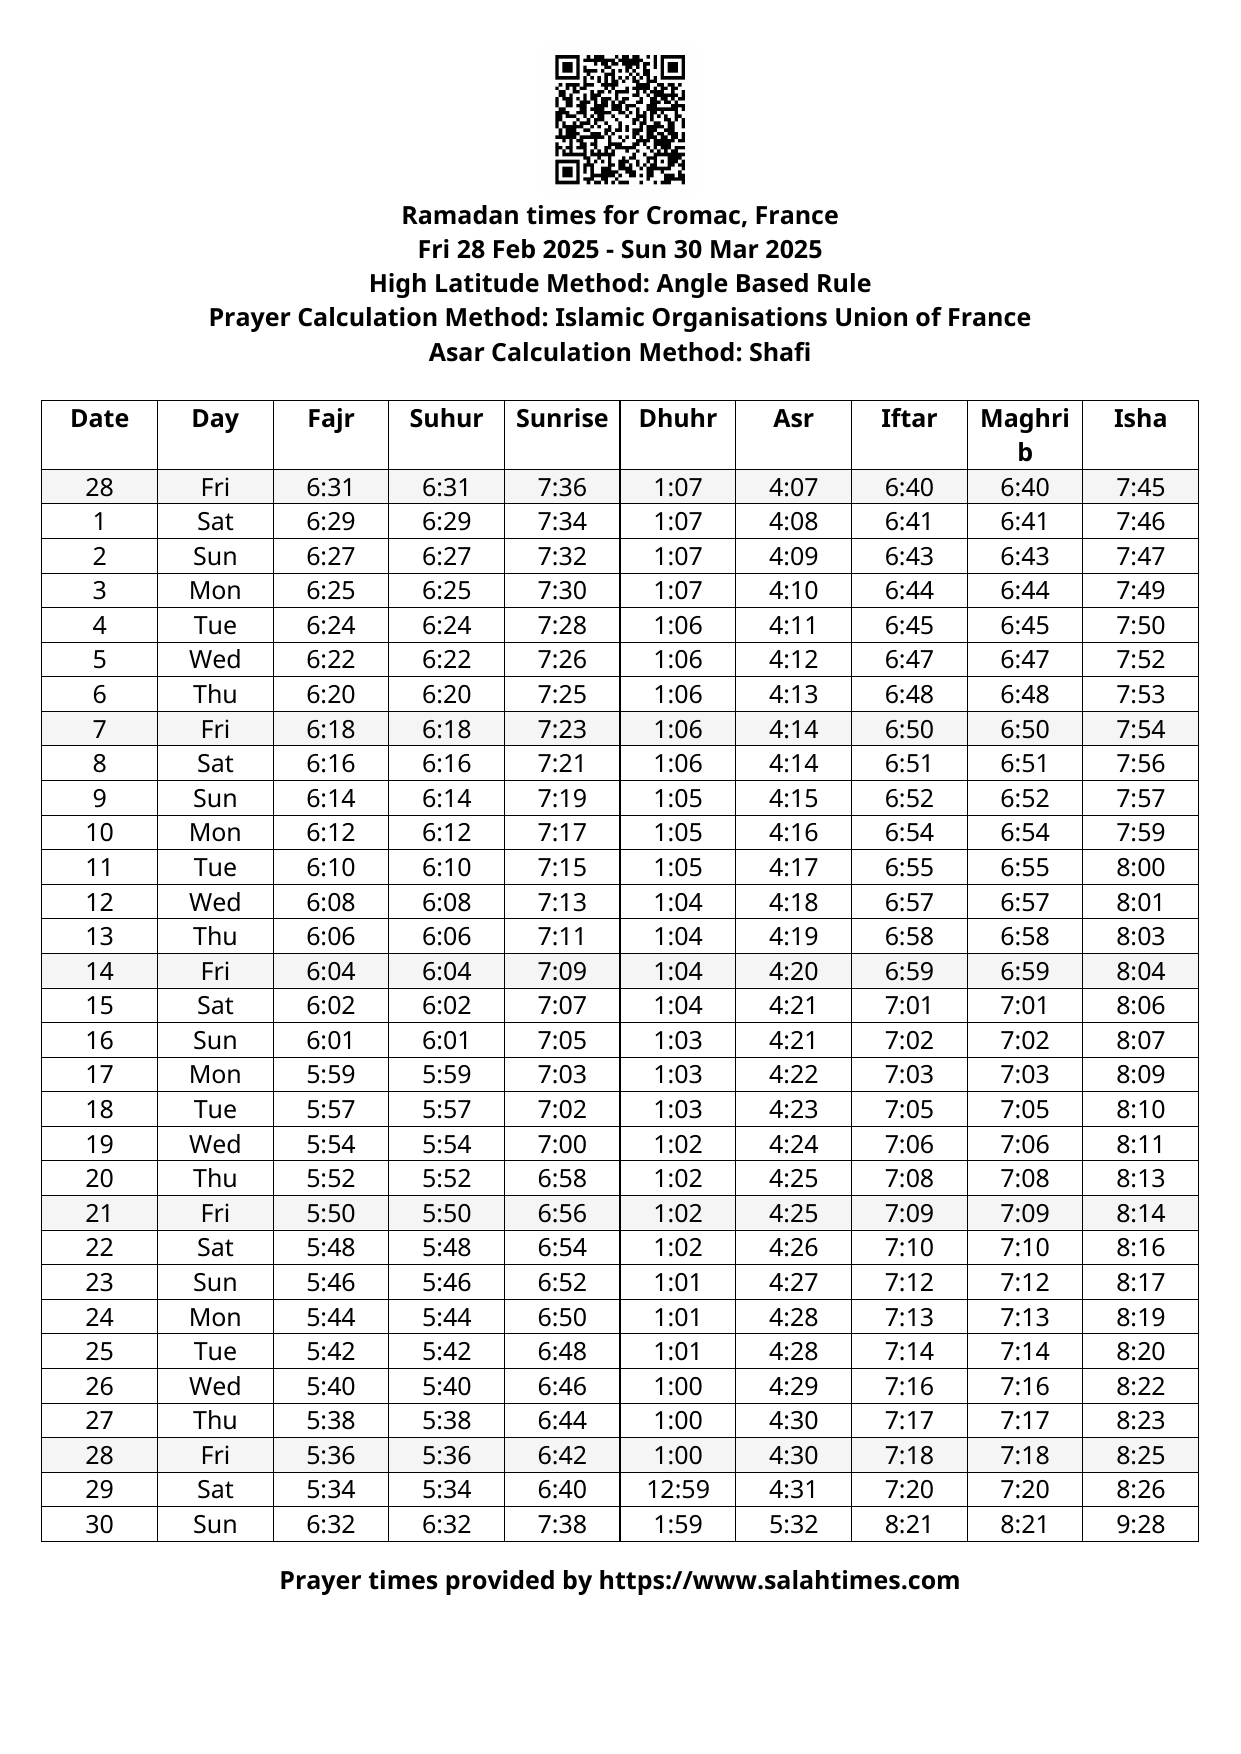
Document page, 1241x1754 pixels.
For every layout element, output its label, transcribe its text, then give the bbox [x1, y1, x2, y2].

table_cell 5:44 [274, 1300, 388, 1333]
table_cell 24 [42, 1300, 157, 1333]
table_cell 7:13 [505, 885, 619, 918]
table_cell 6:22 [274, 643, 388, 676]
table_cell 7:13 [968, 1300, 1082, 1333]
table_cell 6:06 [274, 919, 388, 953]
table_cell 7:18 [968, 1438, 1082, 1472]
table_cell 7:01 [852, 989, 967, 1022]
table_cell 5:34 [389, 1473, 504, 1506]
table_cell 8:22 [1083, 1369, 1198, 1402]
table_cell 6:46 [505, 1369, 619, 1402]
table_cell 7:23 [505, 712, 619, 745]
table_header Isha [1083, 401, 1198, 469]
table_cell 6:50 [968, 712, 1082, 745]
table_cell 4:28 [736, 1334, 851, 1368]
table_cell 9 [42, 781, 157, 814]
table_cell 4:25 [736, 1161, 851, 1195]
table_cell 6 [42, 677, 157, 711]
table_cell 4:10 [736, 574, 851, 607]
table_cell 4:28 [736, 1300, 851, 1333]
table_cell 6:40 [968, 470, 1082, 503]
table_cell 6:01 [274, 1023, 388, 1057]
table_cell 6:40 [852, 470, 967, 503]
table_cell Sun [158, 1507, 273, 1541]
table_cell 7:12 [852, 1265, 967, 1299]
table_cell 4:14 [736, 712, 851, 745]
table_cell 8 [42, 746, 157, 780]
table_cell 7:30 [505, 574, 619, 607]
table_cell 7:28 [505, 608, 619, 642]
table_cell 6:54 [505, 1231, 619, 1264]
table_cell 4:29 [736, 1369, 851, 1402]
table_cell 1:05 [621, 850, 735, 884]
table_cell 4:30 [736, 1438, 851, 1472]
table_cell 6:29 [389, 504, 504, 538]
table_cell 28 [42, 1438, 157, 1472]
table_cell 6:44 [852, 574, 967, 607]
table_cell 7:47 [1083, 539, 1198, 572]
table_cell 7:01 [968, 989, 1082, 1022]
table_cell 4:20 [736, 954, 851, 987]
table_cell 7:32 [505, 539, 619, 572]
table_header Sunrise [505, 401, 619, 469]
table_cell 7:21 [505, 746, 619, 780]
table_cell 4:08 [736, 504, 851, 538]
table_cell 10 [42, 816, 157, 849]
table_cell 7:52 [1083, 643, 1198, 676]
table_cell 6:58 [968, 919, 1082, 953]
table_cell 8:19 [1083, 1300, 1198, 1333]
table_cell 6:51 [968, 746, 1082, 780]
table_cell 6:22 [389, 643, 504, 676]
table_cell 6:18 [274, 712, 388, 745]
table_cell 21 [42, 1196, 157, 1229]
table_cell 1:06 [621, 608, 735, 642]
table_cell 6:41 [852, 504, 967, 538]
table_cell 1:07 [621, 504, 735, 538]
table_cell Mon [158, 574, 273, 607]
table_cell Fri [158, 712, 273, 745]
table_cell 1:06 [621, 712, 735, 745]
table_cell 8:10 [1083, 1092, 1198, 1126]
table_cell 7:17 [505, 816, 619, 849]
table_cell 7:20 [852, 1473, 967, 1506]
table_cell 7:02 [968, 1023, 1082, 1057]
table_cell 6:32 [274, 1507, 388, 1541]
table_cell 7:08 [852, 1161, 967, 1195]
table_cell 29 [42, 1473, 157, 1506]
table_cell 5:42 [274, 1334, 388, 1368]
table_cell 30 [42, 1507, 157, 1541]
text Prayer times provided by https://www.salahtimes.com [42, 1563, 1198, 1597]
table_cell 1:02 [621, 1161, 735, 1195]
table_cell 6:52 [852, 781, 967, 814]
table_cell 7:16 [852, 1369, 967, 1402]
table_cell 5:36 [274, 1438, 388, 1472]
table_cell Sat [158, 1473, 273, 1506]
table_cell 5:54 [389, 1127, 504, 1160]
table_header Iftar [852, 401, 967, 469]
table_cell 7:19 [505, 781, 619, 814]
table_cell 5:34 [274, 1473, 388, 1506]
table_cell 4:15 [736, 781, 851, 814]
table_cell 5:50 [274, 1196, 388, 1229]
table_cell 5:57 [274, 1092, 388, 1126]
table_cell 6:27 [389, 539, 504, 572]
table_cell 7:13 [852, 1300, 967, 1333]
table_cell 4:19 [736, 919, 851, 953]
table_cell 7:08 [968, 1161, 1082, 1195]
table_cell Thu [158, 919, 273, 953]
table_cell 23 [42, 1265, 157, 1299]
table_cell 6:51 [852, 746, 967, 780]
table_cell 17 [42, 1058, 157, 1091]
text Ramadan times for Cromac, France [42, 198, 1198, 232]
table_cell 7:25 [505, 677, 619, 711]
table_cell 13 [42, 919, 157, 953]
table_cell 1:01 [621, 1265, 735, 1299]
table_cell 5:52 [389, 1161, 504, 1195]
table_cell 7:05 [505, 1023, 619, 1057]
table_cell 6:10 [274, 850, 388, 884]
table_cell 5:48 [274, 1231, 388, 1264]
table_cell Fri [158, 470, 273, 503]
table_header Fajr [274, 401, 388, 469]
table_cell 6:16 [389, 746, 504, 780]
table_cell 6:27 [274, 539, 388, 572]
table_cell 6:12 [389, 816, 504, 849]
table_cell 6:06 [389, 919, 504, 953]
table_cell 1:59 [621, 1507, 735, 1541]
table_cell 6:04 [389, 954, 504, 987]
table_cell 12 [42, 885, 157, 918]
table_cell 7:02 [505, 1092, 619, 1126]
table_cell 6:48 [505, 1334, 619, 1368]
table_cell 7:34 [505, 504, 619, 538]
table_cell 1:03 [621, 1023, 735, 1057]
table_cell 8:25 [1083, 1438, 1198, 1472]
table_cell 7:46 [1083, 504, 1198, 538]
table_cell 6:24 [274, 608, 388, 642]
table_cell 1:02 [621, 1127, 735, 1160]
table_cell 7:00 [505, 1127, 619, 1160]
table_cell 7:09 [968, 1196, 1082, 1229]
table_cell 6:32 [389, 1507, 504, 1541]
table_cell 1 [42, 504, 157, 538]
table_cell 7:03 [852, 1058, 967, 1091]
table_cell 7:56 [1083, 746, 1198, 780]
table_cell 6:54 [852, 816, 967, 849]
table_cell 3 [42, 574, 157, 607]
table_cell 25 [42, 1334, 157, 1368]
table_cell Wed [158, 643, 273, 676]
table_cell 7:02 [852, 1023, 967, 1057]
table_cell 4:30 [736, 1404, 851, 1437]
table_cell Tue [158, 608, 273, 642]
table_cell 7:03 [505, 1058, 619, 1091]
table_cell 5:40 [274, 1369, 388, 1402]
table_cell 7:14 [968, 1334, 1082, 1368]
table_cell 7:05 [852, 1092, 967, 1126]
table_cell 6:58 [505, 1161, 619, 1195]
table_cell 7:10 [852, 1231, 967, 1264]
table_cell 4:09 [736, 539, 851, 572]
table_cell 7:16 [968, 1369, 1082, 1402]
text Prayer Calculation Method: Islamic Organisations Union of France [42, 300, 1198, 334]
table_header Maghrib [968, 401, 1082, 469]
table_cell 5:57 [389, 1092, 504, 1126]
table_cell Tue [158, 850, 273, 884]
table_cell Thu [158, 1404, 273, 1437]
table_cell 6:24 [389, 608, 504, 642]
table_cell 4:16 [736, 816, 851, 849]
table_cell 26 [42, 1369, 157, 1402]
table_cell 6:16 [274, 746, 388, 780]
table_cell Fri [158, 1438, 273, 1472]
table_cell 7:49 [1083, 574, 1198, 607]
table_cell 8:04 [1083, 954, 1198, 987]
table_cell 6:08 [274, 885, 388, 918]
table_cell 1:07 [621, 574, 735, 607]
table_cell 8:17 [1083, 1265, 1198, 1299]
table_cell 5:46 [274, 1265, 388, 1299]
table_header Suhur [389, 401, 504, 469]
table_cell 4:24 [736, 1127, 851, 1160]
table_cell 4:18 [736, 885, 851, 918]
table_cell 6:56 [505, 1196, 619, 1229]
table_cell 7:11 [505, 919, 619, 953]
table_cell 1:00 [621, 1404, 735, 1437]
table_cell 28 [42, 470, 157, 503]
table_cell 7:03 [968, 1058, 1082, 1091]
table_cell 4:25 [736, 1196, 851, 1229]
table_cell 8:03 [1083, 919, 1198, 953]
table_cell 8:01 [1083, 885, 1198, 918]
table_cell 20 [42, 1161, 157, 1195]
table_cell 14 [42, 954, 157, 987]
table_cell 7:26 [505, 643, 619, 676]
table_cell 5:42 [389, 1334, 504, 1368]
table_cell 7:50 [1083, 608, 1198, 642]
table_header Dhuhr [621, 401, 735, 469]
table_header Day [158, 401, 273, 469]
table_cell 6:58 [852, 919, 967, 953]
table_cell 1:04 [621, 885, 735, 918]
table_cell 4:31 [736, 1473, 851, 1506]
table_cell 4:27 [736, 1265, 851, 1299]
table_cell 27 [42, 1404, 157, 1437]
table_cell Wed [158, 885, 273, 918]
table_cell 6:18 [389, 712, 504, 745]
table_cell 7:59 [1083, 816, 1198, 849]
table_cell 4:14 [736, 746, 851, 780]
table_cell 6:43 [968, 539, 1082, 572]
text Fri 28 Feb 2025 - Sun 30 Mar 2025 [42, 232, 1198, 266]
table_cell 6:48 [852, 677, 967, 711]
table_cell 8:11 [1083, 1127, 1198, 1160]
table_cell 5:59 [274, 1058, 388, 1091]
table_cell 5:59 [389, 1058, 504, 1091]
table_cell 5:44 [389, 1300, 504, 1333]
table_cell 6:01 [389, 1023, 504, 1057]
table_cell 6:41 [968, 504, 1082, 538]
table_cell 5:54 [274, 1127, 388, 1160]
table_cell 1:05 [621, 781, 735, 814]
table_cell 1:06 [621, 643, 735, 676]
table_cell Fri [158, 1196, 273, 1229]
table_cell 6:59 [852, 954, 967, 987]
table_cell 7 [42, 712, 157, 745]
table_cell 4:07 [736, 470, 851, 503]
table_cell 1:04 [621, 989, 735, 1022]
table_cell 1:05 [621, 816, 735, 849]
table_cell 8:13 [1083, 1161, 1198, 1195]
table_cell 7:09 [852, 1196, 967, 1229]
table_cell 4:13 [736, 677, 851, 711]
table_cell Thu [158, 1161, 273, 1195]
table_cell 1:06 [621, 677, 735, 711]
table_cell 1:03 [621, 1092, 735, 1126]
table_cell 6:45 [852, 608, 967, 642]
table_cell 6:50 [852, 712, 967, 745]
table_cell 5:52 [274, 1161, 388, 1195]
table_cell 6:59 [968, 954, 1082, 987]
table_cell 8:21 [852, 1507, 967, 1541]
table_cell 7:12 [968, 1265, 1082, 1299]
table_cell 7:14 [852, 1334, 967, 1368]
table_cell 1:03 [621, 1058, 735, 1091]
table_cell 4:11 [736, 608, 851, 642]
table_cell 16 [42, 1023, 157, 1057]
table_cell 7:45 [1083, 470, 1198, 503]
table_cell 4:26 [736, 1231, 851, 1264]
table_cell 11 [42, 850, 157, 884]
table_cell 7:54 [1083, 712, 1198, 745]
table_cell 6:44 [968, 574, 1082, 607]
table_cell 8:20 [1083, 1334, 1198, 1368]
table_cell 6:31 [389, 470, 504, 503]
table_cell 6:45 [968, 608, 1082, 642]
table_cell 1:02 [621, 1231, 735, 1264]
table_cell 12:59 [621, 1473, 735, 1506]
table_cell 6:02 [389, 989, 504, 1022]
table_cell 7:06 [968, 1127, 1082, 1160]
table_cell Wed [158, 1369, 273, 1402]
table_cell 6:40 [505, 1473, 619, 1506]
table_cell 5 [42, 643, 157, 676]
table_cell 7:18 [852, 1438, 967, 1472]
table_cell 6:52 [505, 1265, 619, 1299]
table_cell 9:28 [1083, 1507, 1198, 1541]
table_cell 19 [42, 1127, 157, 1160]
table_cell 6:57 [852, 885, 967, 918]
table_cell 4:23 [736, 1092, 851, 1126]
table_cell 6:52 [968, 781, 1082, 814]
table_cell 6:04 [274, 954, 388, 987]
table_cell 5:38 [389, 1404, 504, 1437]
table_cell 2 [42, 539, 157, 572]
table_cell 6:47 [852, 643, 967, 676]
table_cell 7:20 [968, 1473, 1082, 1506]
table_cell 6:44 [505, 1404, 619, 1437]
table_cell 8:14 [1083, 1196, 1198, 1229]
table_cell 6:54 [968, 816, 1082, 849]
table_cell 6:20 [389, 677, 504, 711]
table_cell 5:40 [389, 1369, 504, 1402]
table_header Date [42, 401, 157, 469]
table_cell 6:12 [274, 816, 388, 849]
table_cell 4:17 [736, 850, 851, 884]
table_cell Tue [158, 1092, 273, 1126]
table_cell 6:02 [274, 989, 388, 1022]
table_cell 6:10 [389, 850, 504, 884]
table_cell 7:09 [505, 954, 619, 987]
table_cell 22 [42, 1231, 157, 1264]
table_cell Sun [158, 1023, 273, 1057]
table_cell 15 [42, 989, 157, 1022]
table_cell 8:07 [1083, 1023, 1198, 1057]
table_cell 1:00 [621, 1369, 735, 1402]
table_cell 7:17 [968, 1404, 1082, 1437]
table_cell 6:48 [968, 677, 1082, 711]
table_cell 6:25 [389, 574, 504, 607]
picture [542, 41, 699, 198]
table_cell 4:21 [736, 989, 851, 1022]
table_cell 6:25 [274, 574, 388, 607]
table_cell 6:55 [852, 850, 967, 884]
table_cell Sat [158, 746, 273, 780]
table_cell 7:17 [852, 1404, 967, 1437]
table_cell 4:21 [736, 1023, 851, 1057]
table_cell 7:53 [1083, 677, 1198, 711]
table_cell 4:12 [736, 643, 851, 676]
table_cell 5:38 [274, 1404, 388, 1437]
table_cell Sun [158, 539, 273, 572]
table_cell 6:31 [274, 470, 388, 503]
table_cell 6:57 [968, 885, 1082, 918]
table_cell 7:06 [852, 1127, 967, 1160]
table_cell 1:01 [621, 1300, 735, 1333]
table_cell 1:04 [621, 919, 735, 953]
table_cell 7:05 [968, 1092, 1082, 1126]
table_cell 5:46 [389, 1265, 504, 1299]
table_cell 6:29 [274, 504, 388, 538]
table_cell Wed [158, 1127, 273, 1160]
table_cell Mon [158, 1058, 273, 1091]
table_cell 6:43 [852, 539, 967, 572]
table_cell 4 [42, 608, 157, 642]
text High Latitude Method: Angle Based Rule [42, 266, 1198, 300]
table_cell 8:21 [968, 1507, 1082, 1541]
table_cell 1:07 [621, 470, 735, 503]
table_cell Mon [158, 1300, 273, 1333]
table_cell 1:00 [621, 1438, 735, 1472]
table_cell 7:15 [505, 850, 619, 884]
table_cell Sun [158, 781, 273, 814]
table_cell 4:22 [736, 1058, 851, 1091]
table_cell 6:08 [389, 885, 504, 918]
table_cell 6:42 [505, 1438, 619, 1472]
table_cell 1:04 [621, 954, 735, 987]
table_cell Sat [158, 1231, 273, 1264]
table_cell 7:10 [968, 1231, 1082, 1264]
table_cell 7:57 [1083, 781, 1198, 814]
table_cell 6:20 [274, 677, 388, 711]
table_cell 7:36 [505, 470, 619, 503]
table_cell 6:14 [389, 781, 504, 814]
table_cell Mon [158, 816, 273, 849]
table_cell Sat [158, 989, 273, 1022]
table_header Asr [736, 401, 851, 469]
table_cell 6:50 [505, 1300, 619, 1333]
text Asar Calculation Method: Shafi [42, 334, 1198, 368]
table_cell 8:16 [1083, 1231, 1198, 1264]
table_cell 18 [42, 1092, 157, 1126]
table_cell 8:26 [1083, 1473, 1198, 1506]
table_cell 1:07 [621, 539, 735, 572]
table_cell 6:47 [968, 643, 1082, 676]
table_cell 6:14 [274, 781, 388, 814]
table_cell 8:00 [1083, 850, 1198, 884]
table_cell Sun [158, 1265, 273, 1299]
table_cell Fri [158, 954, 273, 987]
table_cell 1:01 [621, 1334, 735, 1368]
table_cell 8:09 [1083, 1058, 1198, 1091]
table_cell 1:02 [621, 1196, 735, 1229]
table_cell 8:23 [1083, 1404, 1198, 1437]
table_cell Tue [158, 1334, 273, 1368]
table_cell 5:50 [389, 1196, 504, 1229]
table_cell 5:48 [389, 1231, 504, 1264]
table_cell Thu [158, 677, 273, 711]
table_cell 8:06 [1083, 989, 1198, 1022]
table_cell 1:06 [621, 746, 735, 780]
table_cell 5:32 [736, 1507, 851, 1541]
table_cell 6:55 [968, 850, 1082, 884]
table_cell 7:07 [505, 989, 619, 1022]
table_cell 5:36 [389, 1438, 504, 1472]
table_cell Sat [158, 504, 273, 538]
table_cell 7:38 [505, 1507, 619, 1541]
